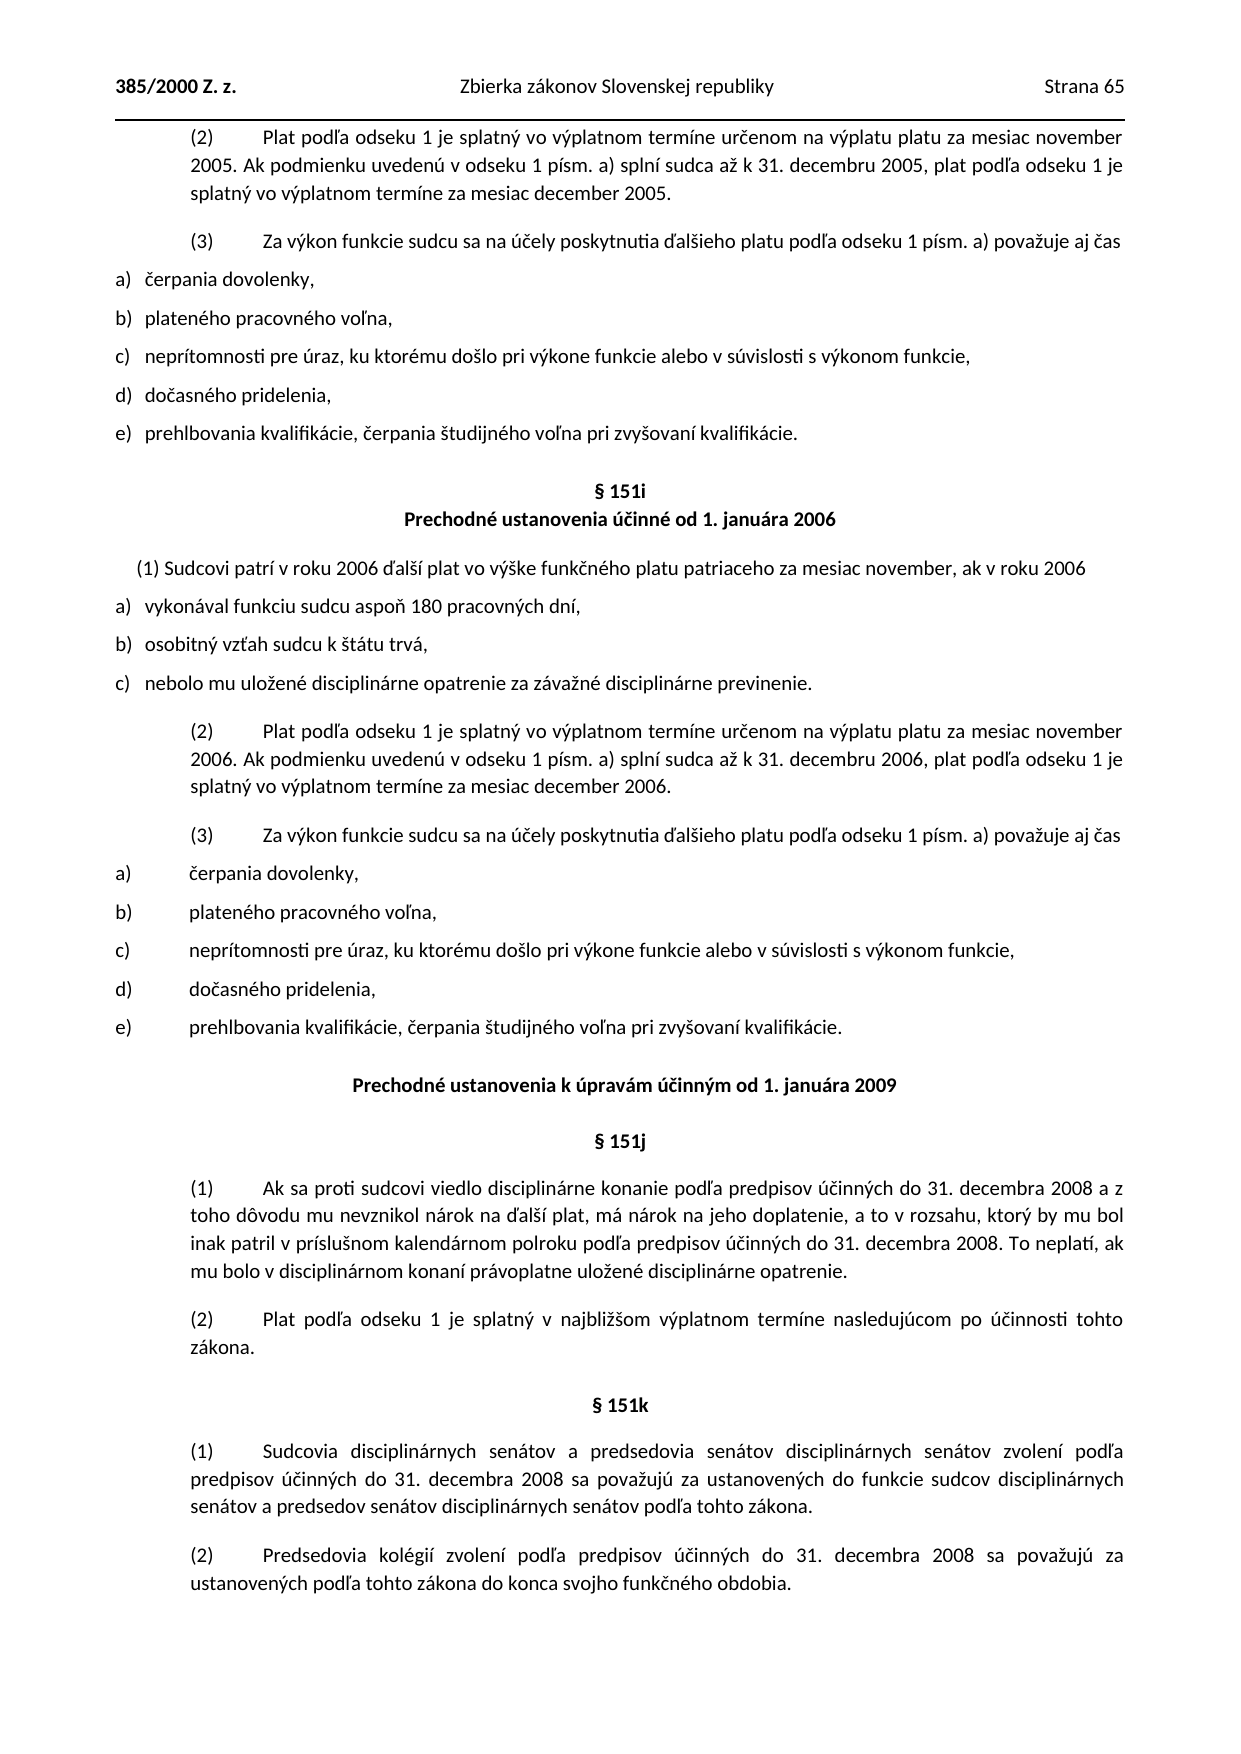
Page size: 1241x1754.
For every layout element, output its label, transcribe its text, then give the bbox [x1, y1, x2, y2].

list prehlbovania kvalifikácie, čerpania študijného voľna pri zvyšovaní kvalifikácie. [115, 420, 1125, 446]
list neprítomnosti pre úraz, ku ktorému došlo pri výkone funkcie alebo v súvislosti s výkonom funkcie, [115, 937, 1125, 963]
text Prechodné ustanovenia účinné od 1. januára 2006 [124, 506, 1116, 532]
list čerpania dovolenky, [115, 861, 1125, 886]
text § 151i [124, 478, 1116, 504]
list Plat podľa odseku 1 je splatný vo výplatnom termíne určenom na výplatu platu za mesiac november 2006. Ak podmienku uvedenú v odseku 1 písm. a) splní sudca až k 31. decembru 2006, plat podľa odseku 1 je splatný vo výplatnom termíne za mesiac december 2006. [190, 718, 1125, 799]
text § 151j [124, 1128, 1116, 1154]
list nebolo mu uložené disciplinárne opatrenie za závažné disciplinárne previnenie. [115, 670, 1125, 696]
list Predsedovia kolégií zvolení podľa predpisov účinných do 31. decembra 2008 sa považujú za ustanovených podľa tohto zákona do konca svojho funkčného obdobia. [190, 1542, 1125, 1595]
list osobitný vzťah sudcu k štátu trvá, [115, 632, 1125, 657]
list čerpania dovolenky, [115, 267, 1125, 292]
list dočasného pridelenia, [115, 382, 1125, 407]
list Plat podľa odseku 1 je splatný vo výplatnom termíne určenom na výplatu platu za mesiac november 2005. Ak podmienku uvedenú v odseku 1 písm. a) splní sudca až k 31. decembru 2005, plat podľa odseku 1 je splatný vo výplatnom termíne za mesiac december 2005. [190, 101, 1125, 205]
list Za výkon funkcie sudcu sa na účely poskytnutia ďalšieho platu podľa odseku 1 písm. a) považuje aj čas [190, 228, 1125, 254]
list Za výkon funkcie sudcu sa na účely poskytnutia ďalšieho platu podľa odseku 1 písm. a) považuje aj čas [190, 822, 1125, 848]
list plateného pracovného voľna, [115, 305, 1125, 330]
text § 151k [124, 1392, 1116, 1417]
list Plat podľa odseku 1 je splatný v najbližšom výplatnom termíne nasledujúcom po účinnosti tohto zákona. [190, 1306, 1125, 1359]
list plateného pracovného voľna, [115, 899, 1125, 924]
list dočasného pridelenia, [115, 976, 1125, 1001]
text Prechodné ustanovenia k úpravám účinným od 1. januára 2009 [124, 1072, 1125, 1098]
list prehlbovania kvalifikácie, čerpania študijného voľna pri zvyšovaní kvalifikácie. [115, 1014, 1125, 1040]
list Ak sa proti sudcovi viedlo disciplinárne konanie podľa predpisov účinných do 31. decembra 2008 a z toho dôvodu mu nevznikol nárok na ďalší plat, má nárok na jeho doplatenie, a to v rozsahu, ktorý by mu bol inak patril v príslušnom kalendárnom polroku podľa predpisov účinných do 31. decembra 2008. To neplatí, ak mu bolo v disciplinárnom konaní právoplatne uložené disciplinárne opatrenie. [190, 1175, 1125, 1283]
list neprítomnosti pre úraz, ku ktorému došlo pri výkone funkcie alebo v súvislosti s výkonom funkcie, [115, 343, 1125, 369]
list vykonával funkciu sudcu aspoň 180 pracovných dní, [115, 593, 1125, 619]
list Sudcovia disciplinárnych senátov a predsedovia senátov disciplinárnych senátov zvolení podľa predpisov účinných do 31. decembra 2008 sa považujú za ustanovených do funkcie sudcov disciplinárnych senátov a predsedov senátov disciplinárnych senátov podľa tohto zákona. [190, 1438, 1125, 1519]
text (1) Sudcovi patrí v roku 2006 ďalší plat vo výške funkčného platu patriaceho za mesiac november, ak v roku 2006 [113, 555, 1125, 580]
